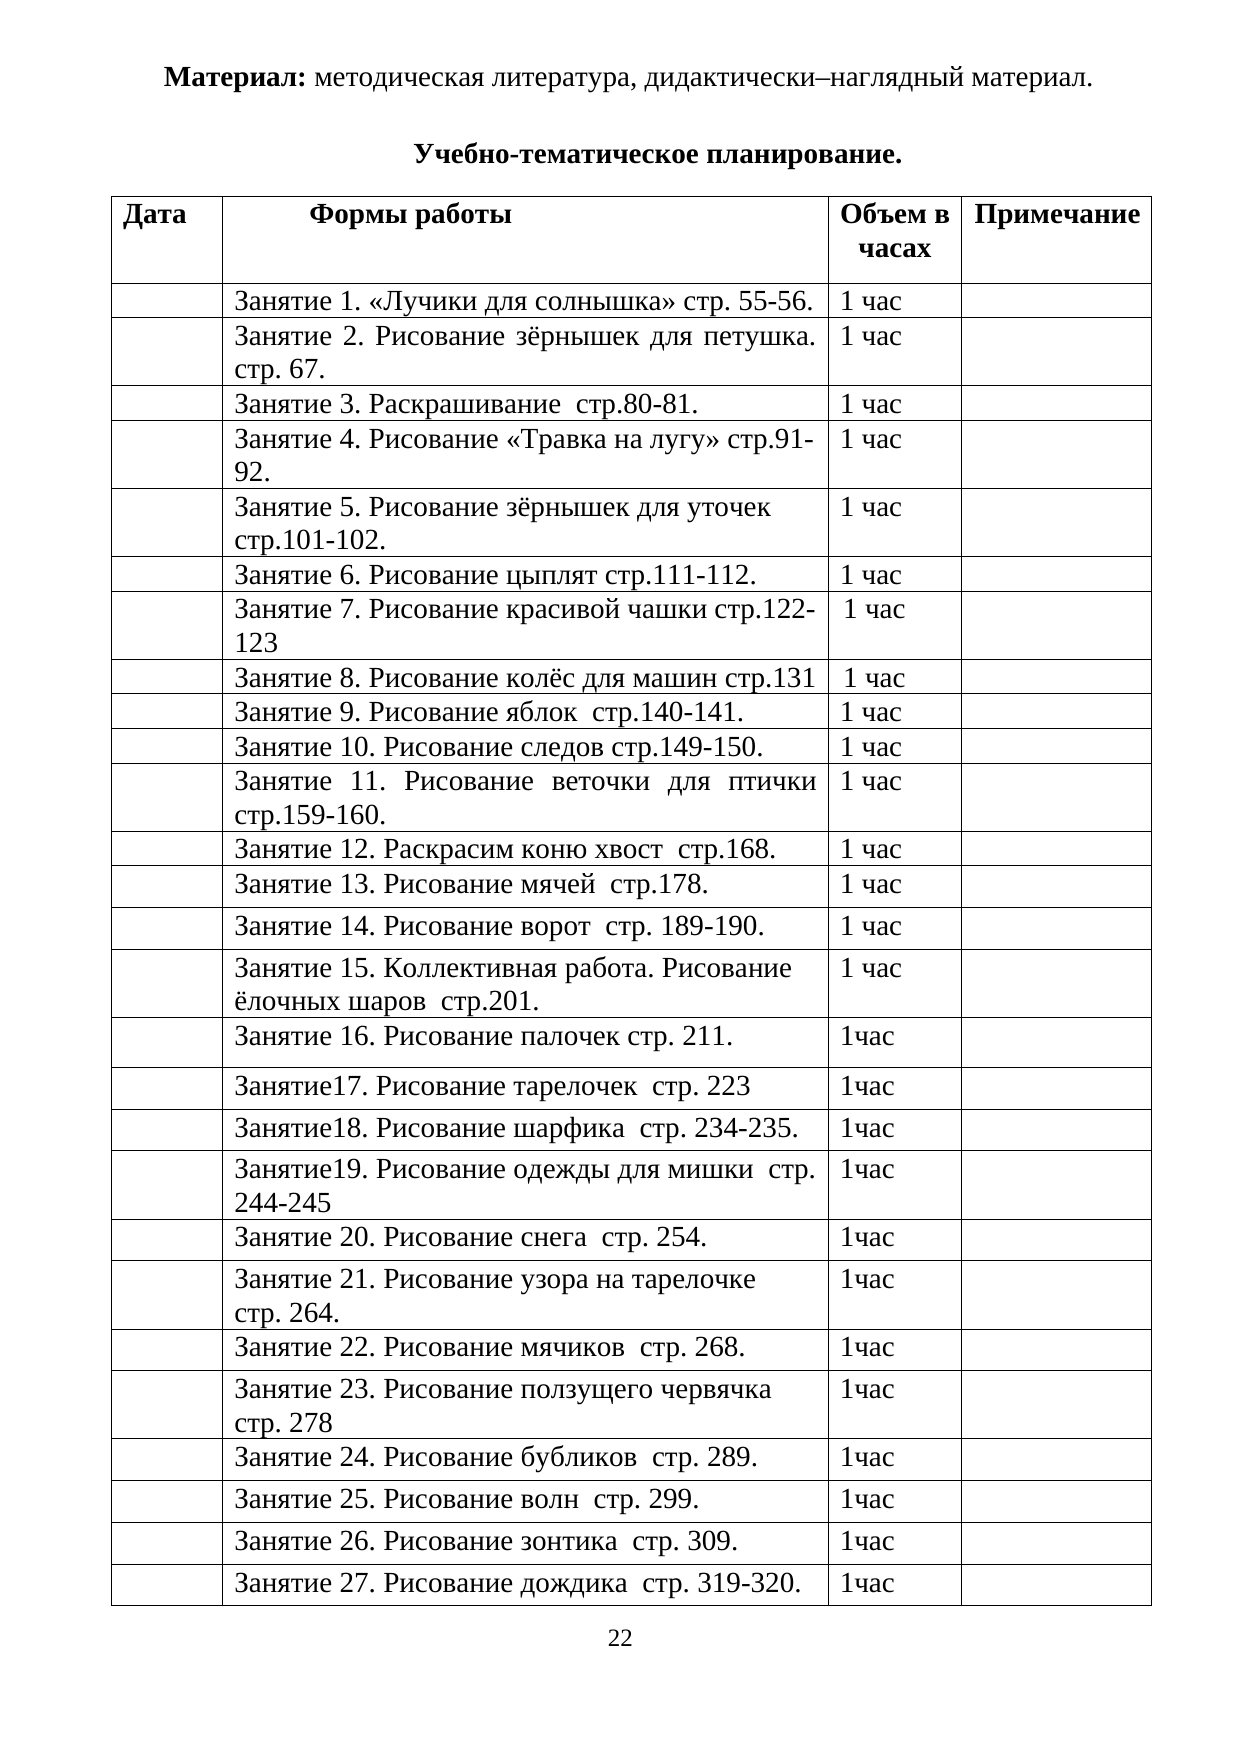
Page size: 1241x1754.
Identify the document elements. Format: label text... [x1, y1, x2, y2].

table_cell [962, 1439, 1151, 1480]
table_cell 1 час [829, 421, 961, 488]
table_cell [962, 489, 1151, 556]
table_cell Занятие 6. Рисование цыплят стр.111-112. [223, 557, 828, 591]
table_cell 1час [829, 1220, 961, 1260]
table_cell 1час [829, 1330, 961, 1370]
list Учебно-тематическое планирование. [164, 136, 1152, 170]
table_cell [962, 318, 1151, 385]
table_cell [962, 1110, 1151, 1150]
table_cell 1 час [829, 832, 961, 865]
list Материал: методическая литература, дидактически–наглядный материал. [164, 59, 1152, 93]
table_cell Занятие19. Рисование одежды для мишки стр. 244-245 [223, 1151, 828, 1218]
table_cell [112, 386, 222, 420]
table_cell [962, 1330, 1151, 1370]
table_cell [112, 1220, 222, 1260]
table_cell Занятие 1. «Лучики для солнышка» стр. 55-56. [223, 284, 828, 317]
table_cell Занятие 4. Рисование «Травка на лугу» стр.91-92. [223, 421, 828, 488]
table_cell [112, 1151, 222, 1218]
table_cell Занятие 22. Рисование мячиков стр. 268. [223, 1330, 828, 1370]
table_cell [112, 764, 222, 831]
table_cell [962, 660, 1151, 693]
table_cell [962, 386, 1151, 420]
table_cell [112, 1110, 222, 1150]
table_cell 1 час [829, 950, 961, 1017]
table_cell 1час [829, 1481, 961, 1522]
table_cell Занятие 10. Рисование следов стр.149-150. [223, 729, 828, 762]
table_cell [112, 832, 222, 865]
table_cell [112, 1330, 222, 1370]
table_cell Занятие 20. Рисование снега стр. 254. [223, 1220, 828, 1260]
table_cell [112, 489, 222, 556]
table_cell [962, 557, 1151, 591]
table_cell Занятие 3. Раскрашивание стр.80-81. [223, 386, 828, 420]
table_cell [112, 1371, 222, 1438]
table_cell Занятие 9. Рисование яблок стр.140-141. [223, 694, 828, 728]
table_cell [962, 592, 1151, 659]
table_cell 1 час [829, 284, 961, 317]
table_cell [112, 318, 222, 385]
table_cell [112, 1565, 222, 1605]
table_header Дата [112, 197, 222, 282]
table_cell [112, 1439, 222, 1480]
table_cell Занятие 16. Рисование палочек стр. 211. [223, 1018, 828, 1067]
table_cell [962, 1068, 1151, 1109]
table_cell Занятие 25. Рисование волн стр. 299. [223, 1481, 828, 1522]
table_cell Занятие 7. Рисование красивой чашки стр.122-123 [223, 592, 828, 659]
table_cell [962, 866, 1151, 907]
table_cell 1 час [829, 592, 961, 659]
table_cell [112, 1068, 222, 1109]
table_cell [962, 1261, 1151, 1328]
table_header Формы работы [223, 197, 828, 282]
table_cell [962, 1220, 1151, 1260]
table_cell 1 час [829, 908, 961, 949]
table_cell Занятие18. Рисование шарфика стр. 234-235. [223, 1110, 828, 1150]
table_cell Занятие 21. Рисование узора на тарелочке стр. 264. [223, 1261, 828, 1328]
table_cell [112, 592, 222, 659]
table_cell [112, 421, 222, 488]
table_cell [112, 1481, 222, 1522]
table_cell [962, 908, 1151, 949]
table_cell [962, 284, 1151, 317]
table_cell [962, 950, 1151, 1017]
table_cell 1 час [829, 318, 961, 385]
table_cell [962, 764, 1151, 831]
table_cell 1час [829, 1439, 961, 1480]
table_cell [112, 950, 222, 1017]
table_cell 1 час [829, 660, 961, 693]
table_cell [962, 1018, 1151, 1067]
table_cell 1 час [829, 729, 961, 762]
table_cell 1 час [829, 386, 961, 420]
table_cell Занятие 13. Рисование мячей стр.178. [223, 866, 828, 907]
table_header Объем в часах [829, 197, 961, 282]
table_cell 1час [829, 1018, 961, 1067]
table_cell [962, 1523, 1151, 1564]
table_cell [112, 866, 222, 907]
table_cell Занятие 24. Рисование бубликов стр. 289. [223, 1439, 828, 1480]
table_header Примечание [962, 197, 1151, 282]
table_cell 1час [829, 1523, 961, 1564]
table_cell 1час [829, 1261, 961, 1328]
table_cell Занятие 5. Рисование зёрнышек для уточек стр.101-102. [223, 489, 828, 556]
table_cell 1 час [829, 764, 961, 831]
table_cell 1час [829, 1110, 961, 1150]
table_cell Занятие 2. Рисование зёрнышек для петушка. стр. 67. [223, 318, 828, 385]
table_cell Занятие 23. Рисование ползущего червячка стр. 278 [223, 1371, 828, 1438]
table_cell [962, 1151, 1151, 1218]
table_cell 1 час [829, 489, 961, 556]
table_cell Занятие 14. Рисование ворот стр. 189-190. [223, 908, 828, 949]
table_cell [962, 729, 1151, 762]
table_cell 1 час [829, 866, 961, 907]
table_cell 1 час [829, 557, 961, 591]
table_cell [112, 284, 222, 317]
table_cell [112, 557, 222, 591]
table_cell [112, 729, 222, 762]
table_cell Занятие17. Рисование тарелочек стр. 223 [223, 1068, 828, 1109]
table_cell 1час [829, 1565, 961, 1605]
table_cell [962, 421, 1151, 488]
table_cell [112, 1261, 222, 1328]
table_cell [962, 694, 1151, 728]
table_cell Занятие 11. Рисование веточки для птички стр.159-160. [223, 764, 828, 831]
table_cell [962, 1481, 1151, 1522]
table_cell [962, 1565, 1151, 1605]
table_cell [112, 1523, 222, 1564]
table_cell [112, 660, 222, 693]
table_cell Занятие 12. Раскрасим коню хвост стр.168. [223, 832, 828, 865]
table_cell Занятие 27. Рисование дождика стр. 319-320. [223, 1565, 828, 1605]
table_cell 1час [829, 1151, 961, 1218]
table_cell Занятие 15. Коллективная работа. Рисование ёлочных шаров стр.201. [223, 950, 828, 1017]
table_cell Занятие 8. Рисование колёс для машин стр.131 [223, 660, 828, 693]
table_cell [962, 1371, 1151, 1438]
table_cell [112, 1018, 222, 1067]
table_cell [112, 694, 222, 728]
table_cell [112, 908, 222, 949]
table_cell 1 час [829, 694, 961, 728]
table_cell Занятие 26. Рисование зонтика стр. 309. [223, 1523, 828, 1564]
table_cell 1час [829, 1371, 961, 1438]
table_cell 1час [829, 1068, 961, 1109]
table_cell [962, 832, 1151, 865]
